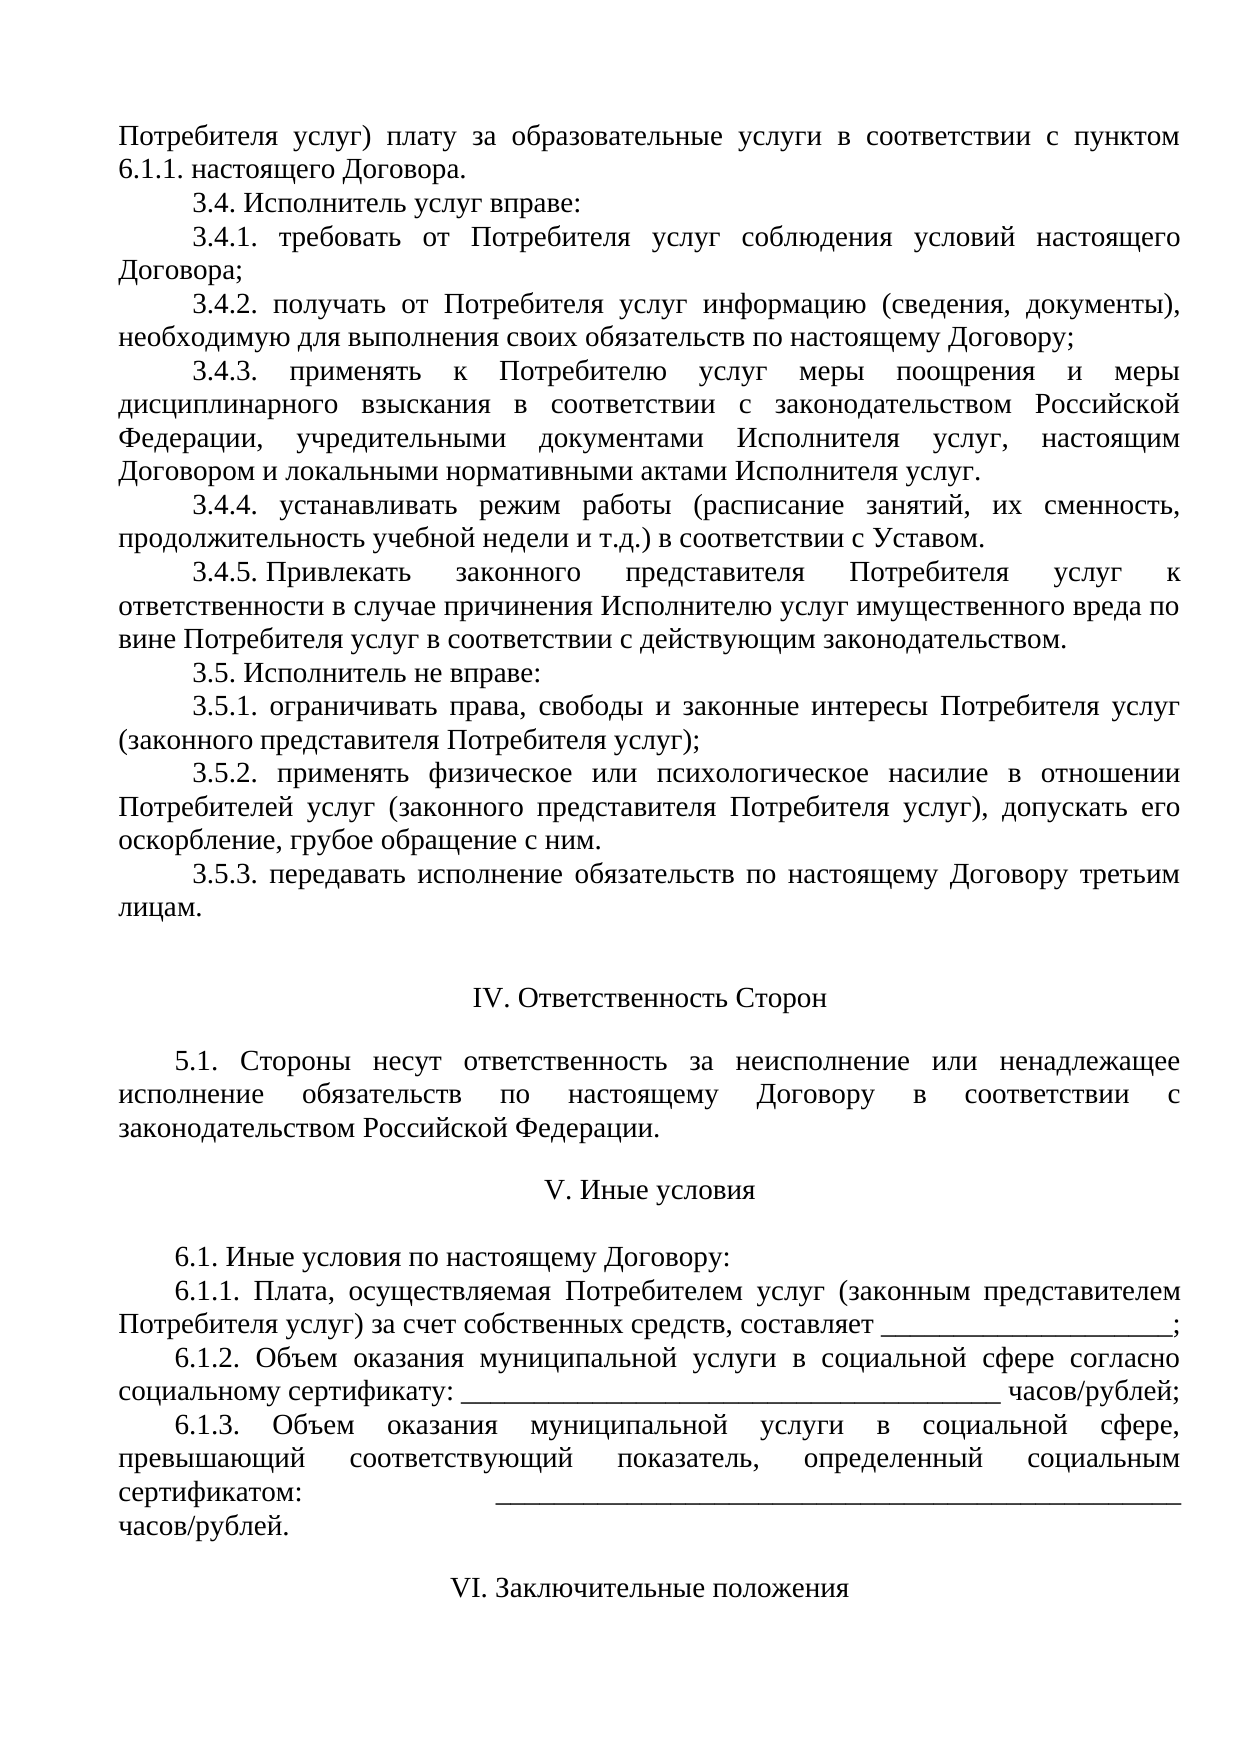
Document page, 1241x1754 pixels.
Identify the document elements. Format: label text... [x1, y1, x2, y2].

text 6.1. Иные условия по настоящему Договору: [118, 1239, 1181, 1273]
text 3.5.1. ограничивать права, свободы и законные интересы Потребителя услуг (законного представителя Потребителя услуг); [118, 688, 1181, 755]
text 3.4.5. Привлекать законного представителя Потребителя услуг к ответственности в случае причинения Исполнителю услуг имущественного вреда по вине Потребителя услуг в соответствии с действующим законодательством. [118, 554, 1181, 655]
text 3.5.3. передавать исполнение обязательств по настоящему Договору третьим лицам. [118, 856, 1181, 923]
text 6.1.1. Плата, осуществляемая Потребителем услуг (законным представителем Потребителя услуг) за счет собственных средств, составляет ____________________; [118, 1273, 1181, 1340]
text 3.4.2. получать от Потребителя услуг информацию (сведения, документы), необходимую для выполнения своих обязательств по настоящему Договору; [118, 286, 1181, 353]
text 3.4.3. применять к Потребителю услуг меры поощрения и меры дисциплинарного взыскания в соответствии с законодательством Российской Федерации, учредительными документами Исполнителя услуг, настоящим Договором и локальными нормативными актами Исполнителя услуг. [118, 353, 1181, 487]
text IV. Ответственность Сторон [118, 981, 1181, 1014]
text 6.1.3. Объем оказания муниципальной услуги в социальной сфере, превышающий соответствующий показатель, определенный социальным сертификатом: _______________________________________________ часов/рублей. [118, 1407, 1181, 1541]
text VI. Заключительные положения [118, 1570, 1181, 1603]
text 6.1.2. Объем оказания муниципальной услуги в социальной сфере согласно социальному сертификату: _____________________________________ часов/рублей; [118, 1340, 1181, 1407]
text 3.4.1. требовать от Потребителя услуг соблюдения условий настоящего Договора; [118, 219, 1181, 286]
text 3.4. Исполнитель услуг вправе: [118, 185, 1181, 219]
text 3.4.4. устанавливать режим работы (расписание занятий, их сменность, продолжительность учебной недели и т.д.) в соответствии с Уставом. [118, 487, 1181, 554]
text V. Иные условия [118, 1172, 1181, 1206]
text 5.1. Стороны несут ответственность за неисполнение или ненадлежащее исполнение обязательств по настоящему Договору в соответствии с законодательством Российской Федерации. [118, 1043, 1181, 1143]
text 3.5.2. применять физическое или психологическое насилие в отношении Потребителей услуг (законного представителя Потребителя услуг), допускать его оскорбление, грубое обращение с ним. [118, 755, 1181, 856]
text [118, 118, 1181, 185]
text 3.5. Исполнитель не вправе: [118, 655, 1181, 688]
